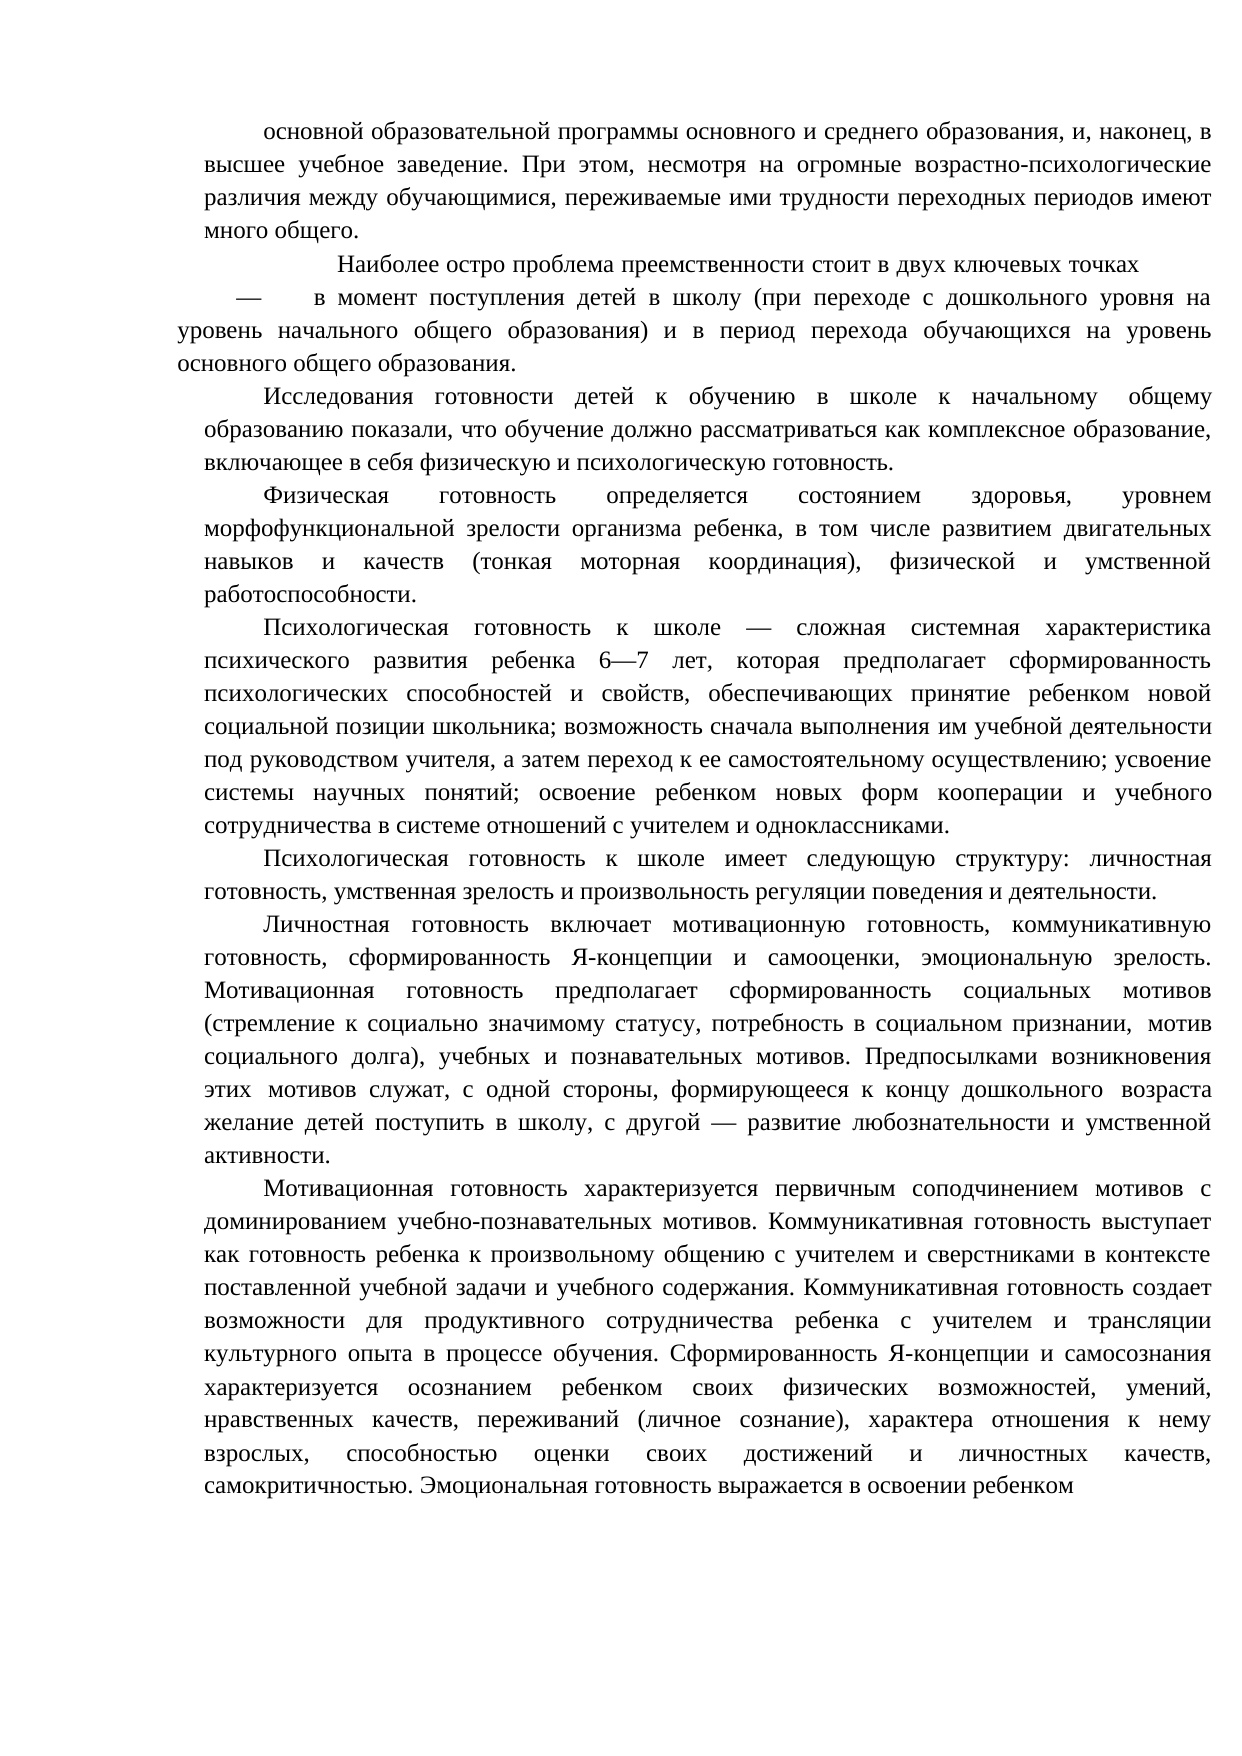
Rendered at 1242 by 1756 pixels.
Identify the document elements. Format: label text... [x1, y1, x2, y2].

text Психологическая готовность к школе — сложная системная характеристика психического развития ребенка 6—7 лет, которая предполагает сформированность психологических способностей и свойств, обеспечивающих принятие ребенком новой социальной позиции школьника; возможность сначала выполнения им учебной деятельности под руководством учителя, а затем переход к ее самостоятельному осуществлению; усвоение системы научных понятий; освоение ребенком новых форм кооперации и учебного сотрудничества в системе отношений с учителем и одноклассниками. [204, 612, 1212, 839]
text Физическая готовность определяется состоянием здоровья, уровнем морфофункциональной зрелости организма ребенка, в том числе развитием двигательных навыков и качеств (тонкая моторная координация), физической и умственной работоспособности. [204, 480, 1212, 608]
text основной образовательной программы основного и среднего образования, и, наконец, в высшее учебное заведение. При этом, несмотря на огромные возрастно-психологические различия между обучающимися, переживаемые ими трудности переходных периодов имеют много общего. [204, 116, 1212, 244]
text Психологическая готовность к школе имеет следующую структуру: личностная готовность, умственная зрелость и произвольность регуляции поведения и деятельности. [204, 843, 1212, 905]
text Наиболее остро проблема преемственности стоит в двух ключевых точках [278, 249, 1212, 277]
text Исследования готовности детей к обучению в школе к начальному общему образованию показали, что обучение должно рассматриваться как комплексное образование, включающее в себя физическую и психологическую готовность. [204, 381, 1212, 476]
text Личностная готовность включает мотивационную готовность, коммуникативную готовность, сформированность Я-концепции и самооценки, эмоциональную зрелость. Мотивационная готовность предполагает сформированность социальных мотивов (стремление к социально значимому статусу, потребность в социальном признании, мотив социального долга), учебных и познавательных мотивов. Предпосылками возникновения этих мотивов служат, с одной стороны, формирующееся к концу дошкольного возраста желание детей поступить в школу, с другой — развитие любознательности и умственной активности. [204, 909, 1212, 1169]
text Мотивационная готовность характеризуется первичным соподчинением мотивов с доминированием учебно-познавательных мотивов. Коммуникативная готовность выступает как готовность ребенка к произвольному общению с учителем и сверстниками в контексте поставленной учебной задачи и учебного содержания. Коммуникативная готовность создает возможности для продуктивного сотрудничества ребенка с учителем и трансляции культурного опыта в процессе обучения. Сформированность Я-концепции и самосознания характеризуется осознанием ребенком своих физических возможностей, умений, нравственных качеств, переживаний (личное сознание), характера отношения к нему взрослых, способностью оценки своих достижений и личностных качеств, самокритичностью. Эмоциональная готовность выражается в освоении ребенком [204, 1173, 1212, 1499]
list в момент поступления детей в школу (при переходе с дошкольного уровня на уровень начального общего образования) и в период перехода обучающихся на уровень основного общего образования. [177, 282, 1212, 376]
